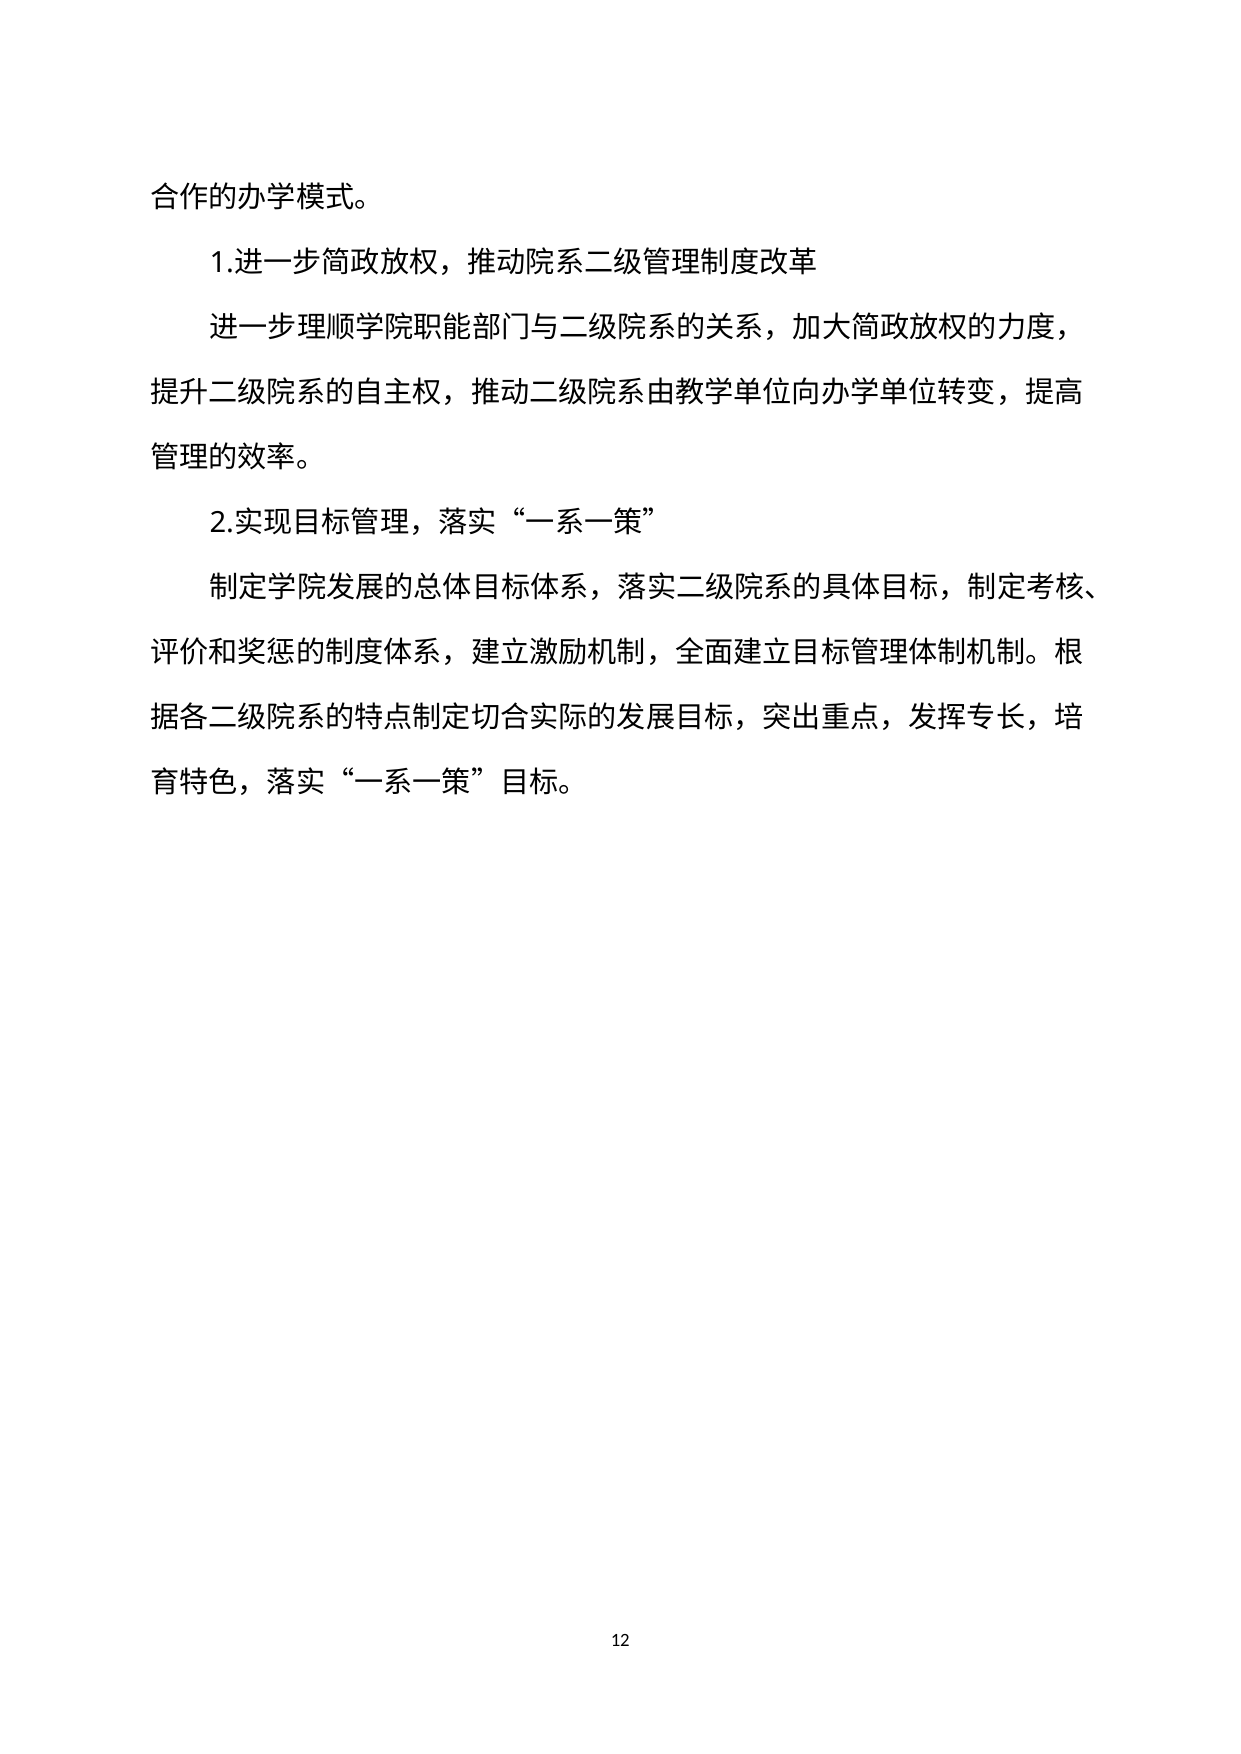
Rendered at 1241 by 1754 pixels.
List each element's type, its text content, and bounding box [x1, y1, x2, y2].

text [150, 162, 1090, 227]
text 进一步理顺学院职能部门与二级院系的关系，加大简政放权的力度，提升二级院系的自主权，推动二级院系由教学单位向办学单位转变，提高管理的效率。 [150, 292, 1090, 487]
text 1.进一步简政放权，推动院系二级管理制度改革 [150, 227, 1090, 292]
text 制定学院发展的总体目标体系，落实二级院系的具体目标，制定考核、评价和奖惩的制度体系，建立激励机制，全面建立目标管理体制机制。根据各二级院系的特点制定切合实际的发展目标，突出重点，发挥专长，培育特色，落实“一系一策”目标。 [150, 552, 1090, 812]
text 2.实现目标管理，落实“一系一策” [150, 487, 1090, 552]
